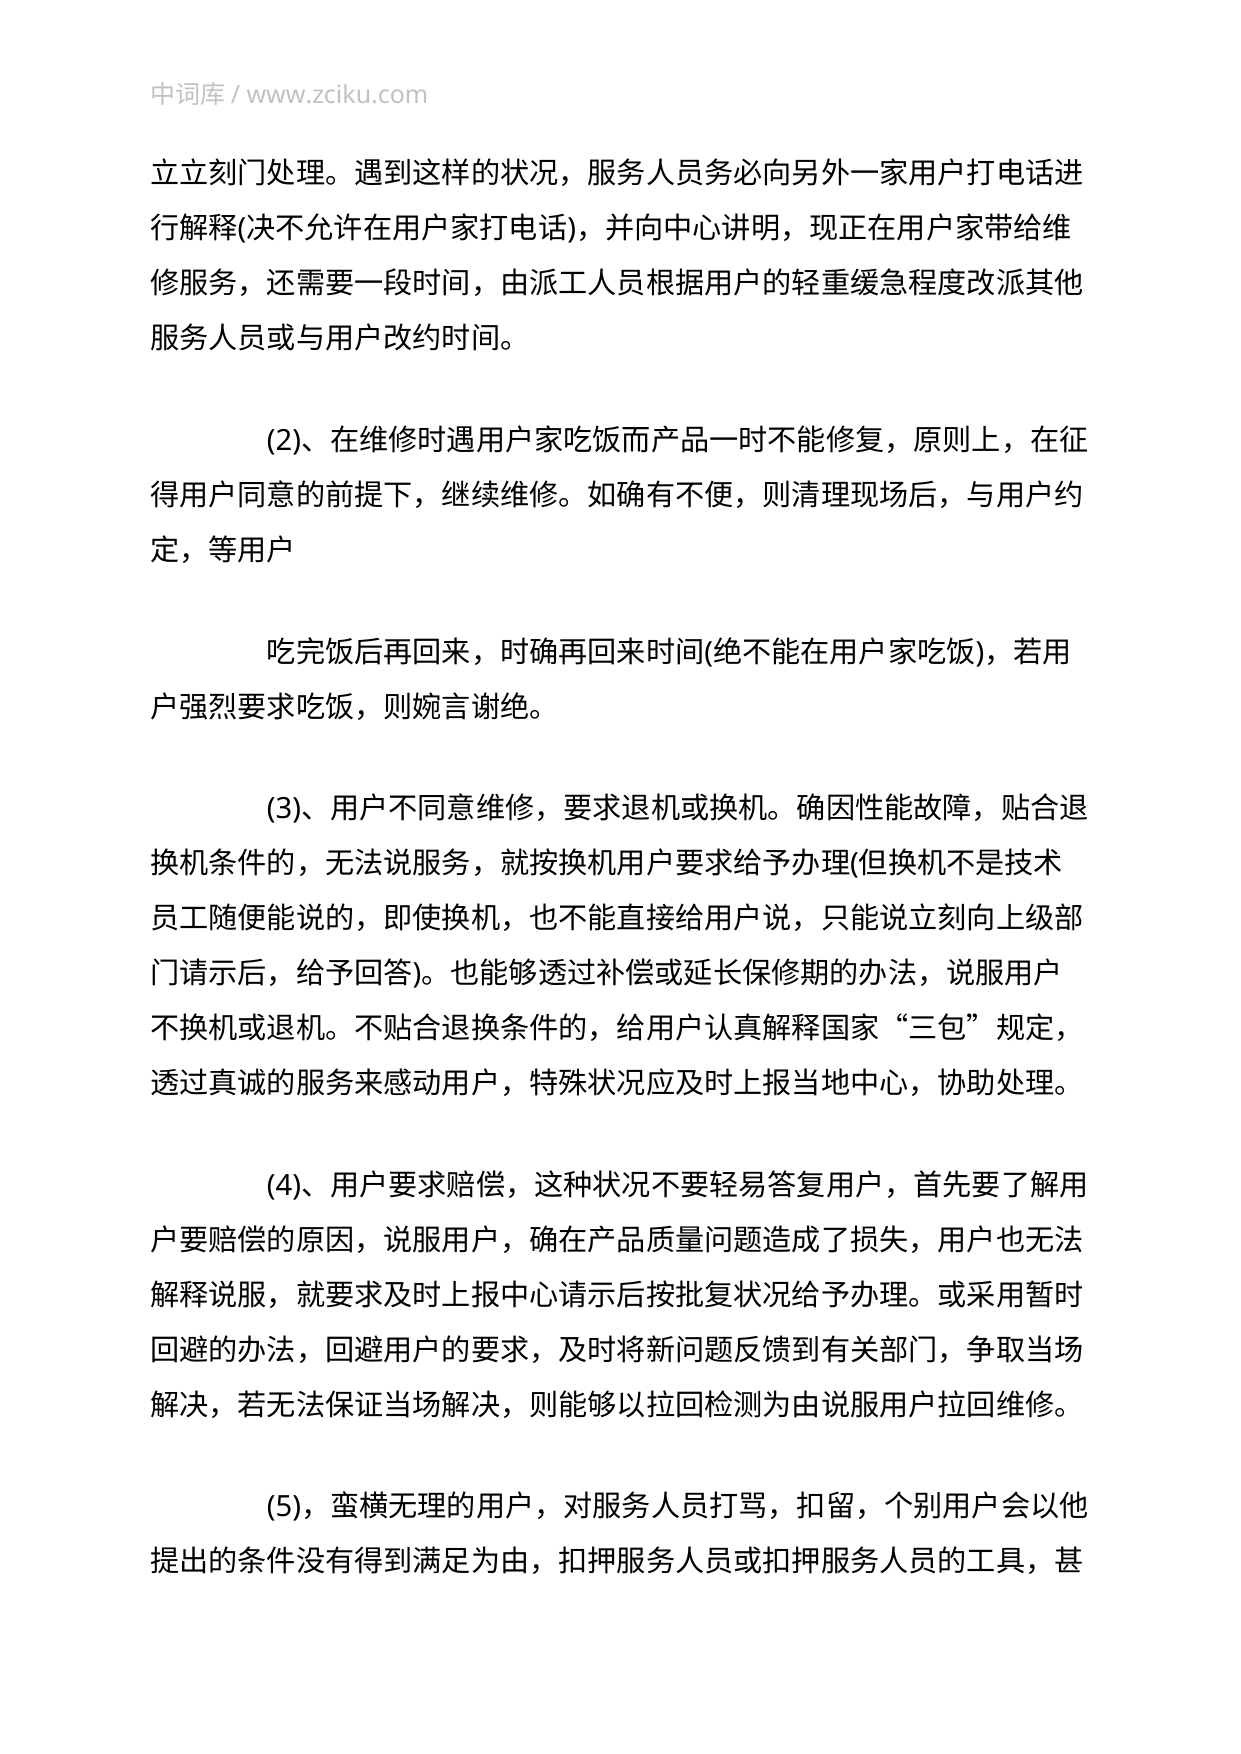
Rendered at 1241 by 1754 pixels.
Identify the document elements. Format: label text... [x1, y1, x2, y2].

text 吃完饭后再回来，时确再回来时间(绝不能在用户家吃饭)，若用户强烈要求吃饭，则婉言谢绝。 [150, 628, 1090, 726]
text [150, 1483, 1090, 1580]
text (3)、用户不同意维修，要求退机或换机。确因性能故障，贴合退换机条件的，无法说服务，就按换机用户要求给予办理(但换机不是技术员工随便能说的，即使换机，也不能直接给用户说，只能说立刻向上级部门请示后，给予回答)。也能够透过补偿或延长保修期的办法，说服用户不换机或退机。不贴合退换条件的，给用户认真解释国家“三包”规定，透过真诚的服务来感动用户，特殊状况应及时上报当地中心，协助处理。 [150, 785, 1090, 1102]
text (2)、在维修时遇用户家吃饭而产品一时不能修复，原则上，在征得用户同意的前提下，继续维修。如确有不便，则清理现场后，与用户约定，等用户 [150, 417, 1090, 569]
text (4)、用户要求赔偿，这种状况不要轻易答复用户，首先要了解用户要赔偿的原因，说服用户，确在产品质量问题造成了损失，用户也无法解释说服，就要求及时上报中心请示后按批复状况给予办理。或采用暂时回避的办法，回避用户的要求，及时将新问题反馈到有关部门，争取当场解决，若无法保证当场解决，则能够以拉回检测为由说服用户拉回维修。 [150, 1162, 1090, 1423]
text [150, 150, 1090, 357]
